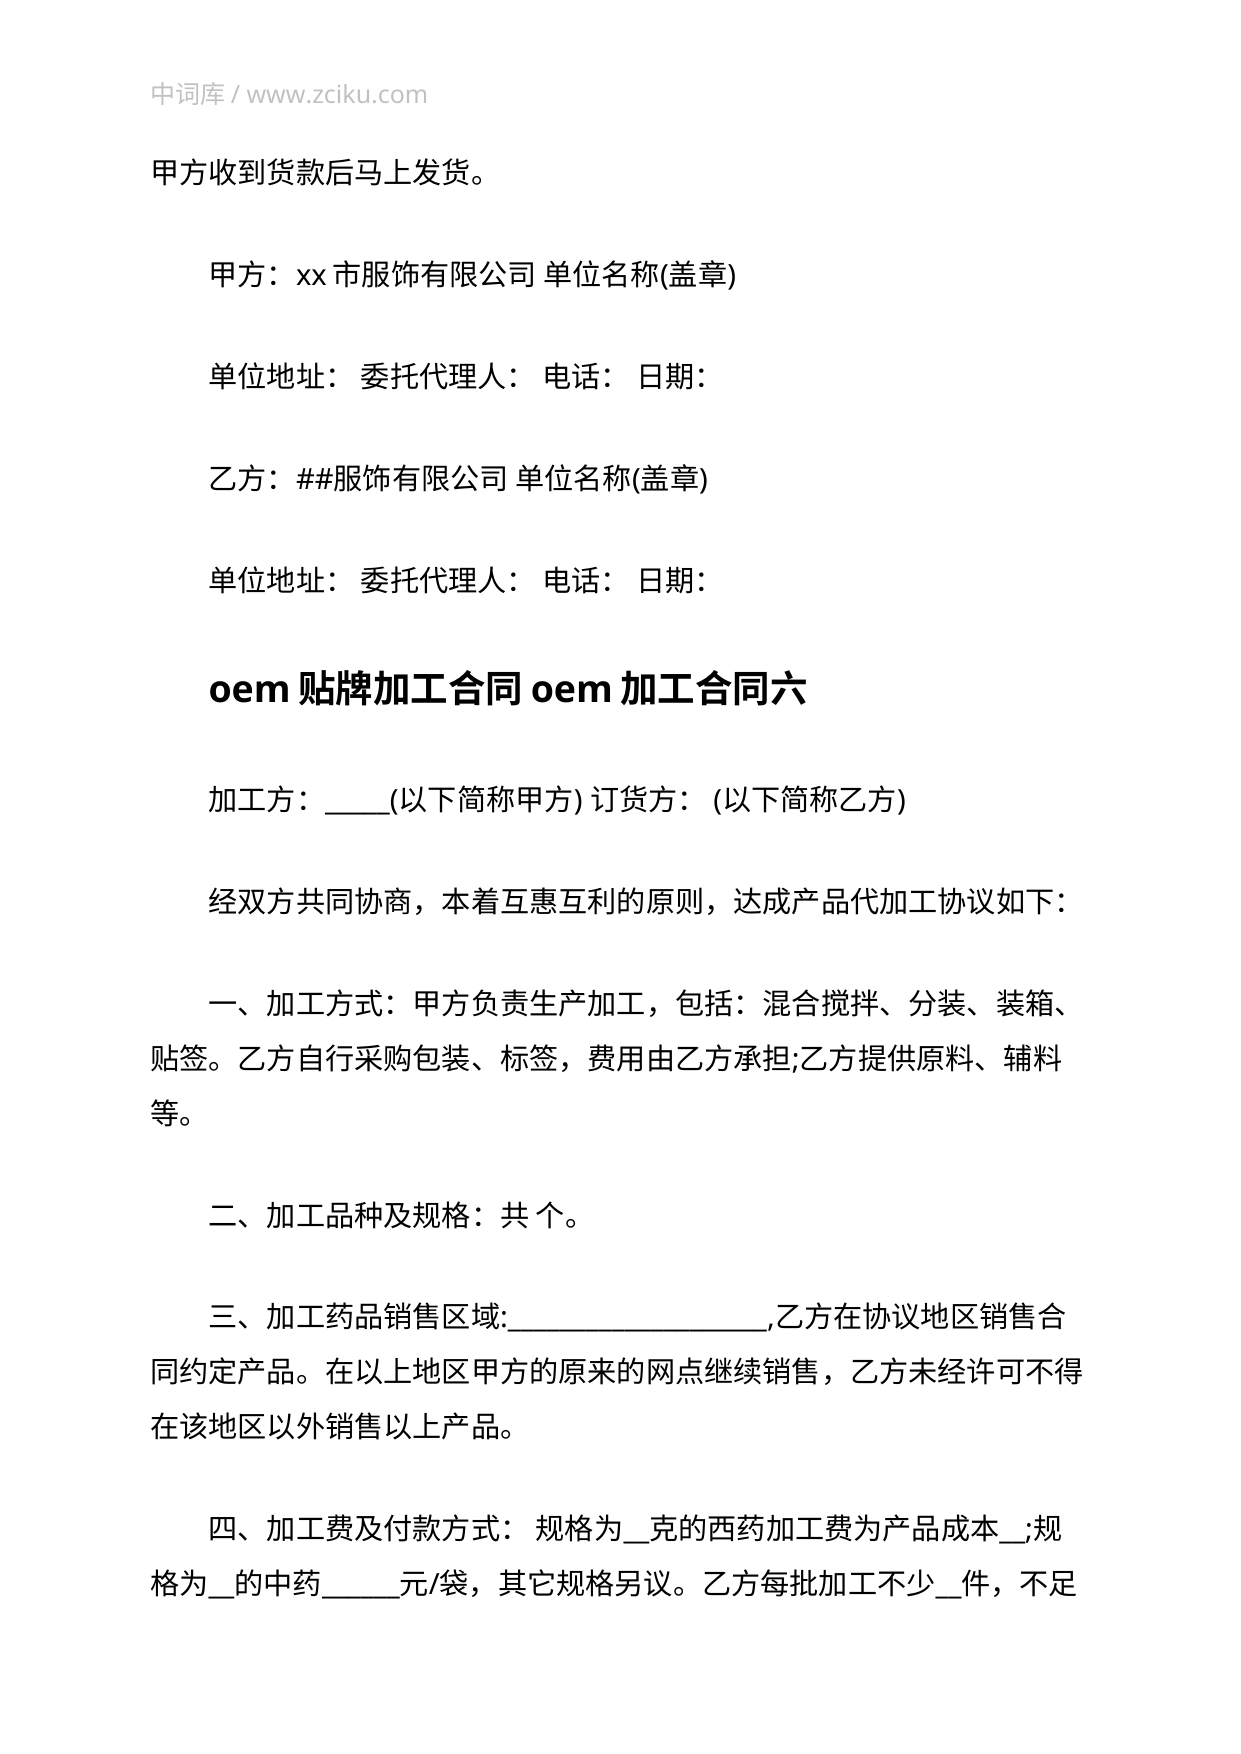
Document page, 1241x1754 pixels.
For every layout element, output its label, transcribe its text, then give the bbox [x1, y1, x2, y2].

text 三、加工药品销售区域:____________________,乙方在协议地区销售合同约定产品。在以上地区甲方的原来的网点继续销售，乙方未经许可不得在该地区以外销售以上产品。 [150, 1294, 1090, 1446]
text 经双方共同协商，本着互惠互利的原则，达成产品代加工协议如下： [150, 879, 1090, 921]
text 甲方：xx市服饰有限公司 单位名称(盖章) [150, 252, 1090, 294]
text 二、加工品种及规格：共 个。 [150, 1192, 1090, 1234]
text 加工方：_____(以下简称甲方) 订货方： (以下简称乙方) [150, 777, 1090, 819]
text 一、加工方式：甲方负责生产加工，包括：混合搅拌、分装、装箱、贴签。乙方自行采购包装、标签，费用由乙方承担;乙方提供原料、辅料等。 [150, 981, 1090, 1133]
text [150, 150, 1090, 192]
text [150, 1506, 1090, 1603]
text 单位地址： 委托代理人： 电话： 日期： [150, 557, 1090, 600]
text 乙方：##服饰有限公司 单位名称(盖章) [150, 456, 1090, 498]
text 单位地址： 委托代理人： 电话： 日期： [150, 354, 1090, 396]
text oem贴牌加工合同oem加工合同六 [150, 659, 1090, 714]
